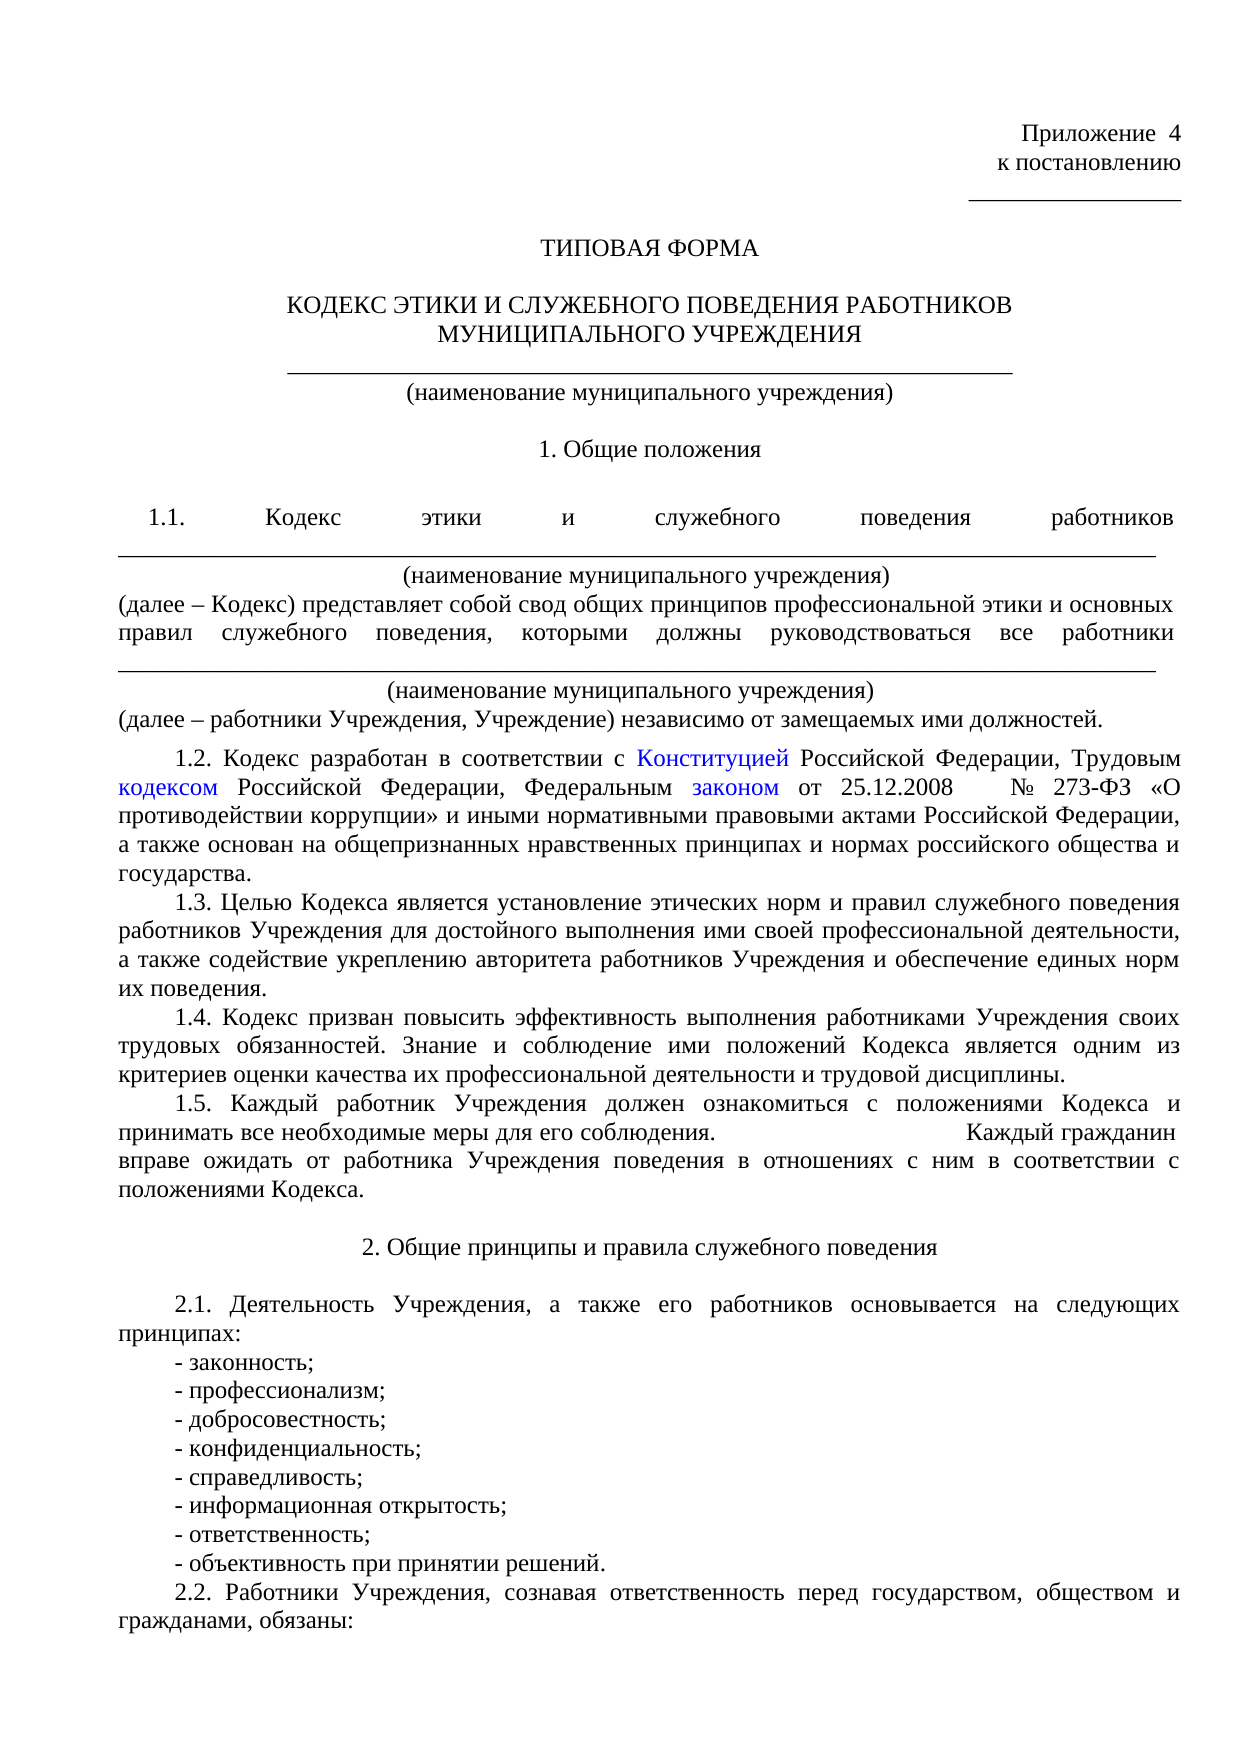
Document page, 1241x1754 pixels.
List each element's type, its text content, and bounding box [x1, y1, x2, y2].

text 1.3. Целью Кодекса является установление этических норм и правил служебного поведения работников Учреждения для достойного выполнения ими своей профессиональной деятельности, а также содействие укреплению авторитета работников Учреждения и обеспечение единых норм их поведения. [118, 887, 1181, 1002]
text - справедливость; [118, 1462, 1181, 1491]
text 2.2. Работники Учреждения, сознавая ответственность перед государством, обществом и гражданами, обязаны: [118, 1577, 1181, 1634]
text к постановлению [118, 147, 1181, 176]
text 1.5. Каждый работник Учреждения должен ознакомиться с положениями Кодекса и принимать все необходимые меры для его соблюдения. Каждый гражданин вправе ожидать от работника Учреждения поведения в отношениях с ним в соответствии с положениями Кодекса. [118, 1088, 1181, 1203]
text 1.4. Кодекс призван повысить эффективность выполнения работниками Учреждения своих трудовых обязанностей. Знание и соблюдение ими положений Кодекса является одним из критериев оценки качества их профессиональной деятельности и трудовой дисциплины. [118, 1002, 1181, 1088]
text 2.1. Деятельность Учреждения, а также его работников основывается на следующих принципах: [118, 1289, 1181, 1347]
text 1.2. Кодекс разработан в соответствии с Конституцией Российской Федерации, Трудовым кодексом Российской Федерации, Федеральным законом от 25.12.2008 № 273-ФЗ «О противодействии коррупции» и иными нормативными правовыми актами Российской Федерации, а также основан на общепризнанных нравственных принципах и нормах российского общества и государства. [118, 743, 1181, 887]
text - профессионализм; [118, 1376, 1181, 1404]
text 2. Общие принципы и правила служебного поведения [118, 1232, 1181, 1261]
text __________________________________________________________ [118, 348, 1181, 377]
text (наименование муниципального учреждения) [118, 377, 1181, 406]
text ТИПОВАЯ ФОРМА [118, 233, 1181, 262]
text - объективность при принятии решений. [118, 1548, 1181, 1577]
text _________________ [118, 176, 1181, 204]
text Приложение 4 [118, 118, 1181, 147]
text - информационная открытость; [118, 1491, 1181, 1519]
text - конфиденциальность; [118, 1433, 1181, 1462]
text - законность; [118, 1347, 1181, 1376]
table_header 1.1. Кодекс этики и служебного поведения работников ___________________________________________________________________________________ (наименование муниципального учреждения) (далее – Кодекс) представляет собой свод общих принципов профессиональной этики и основных правил служебного поведения, которыми должны руководствоваться все работники ___________________________________________________________________________________ (наименование муниципального учреждения) (далее – работники Учреждения, Учреждение) независимо от замещаемых ими должностей. [112, 492, 1181, 743]
text - добросовестность; [118, 1404, 1181, 1433]
text 1. Общие положения [118, 434, 1181, 463]
text КОДЕКС ЭТИКИ И СЛУЖЕБНОГО ПОВЕДЕНИЯ РАБОТНИКОВ [118, 291, 1181, 319]
text - ответственность; [118, 1519, 1181, 1548]
text МУНИЦИПАЛЬНОГО УЧРЕЖДЕНИЯ [118, 319, 1181, 348]
